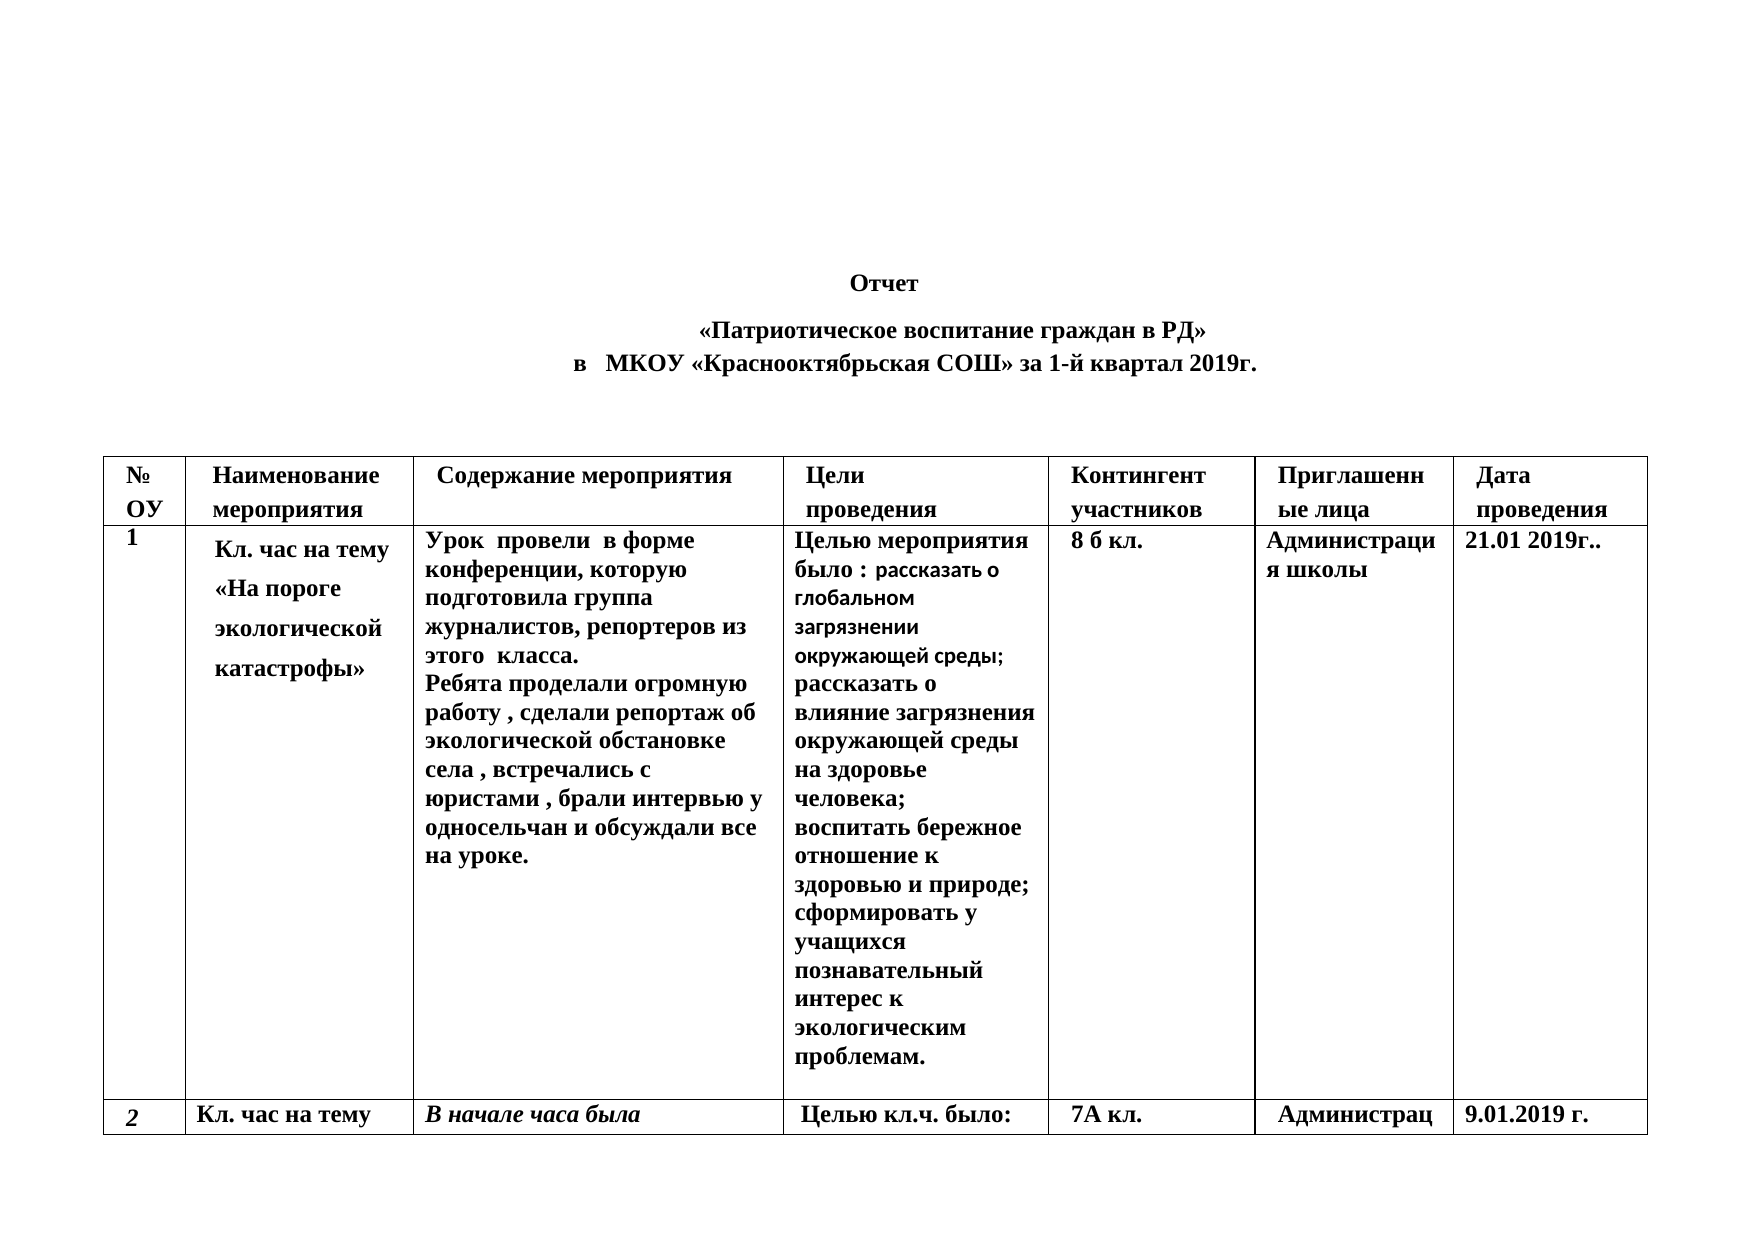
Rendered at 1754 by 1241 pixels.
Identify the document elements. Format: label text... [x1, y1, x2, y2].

text в МКОУ «Краснооктябрьская СОШ» за 1-й квартал 2019г. [118, 348, 1636, 377]
text Отчет [118, 265, 1636, 298]
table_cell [784, 1100, 1048, 1134]
table_cell 21.01 2019г.. [1454, 526, 1647, 1098]
table_header Контингент участников [1049, 457, 1254, 524]
table_cell 7А кл. [1049, 1100, 1254, 1134]
table_cell Целью мероприятия было : рассказать о глобальном загрязнении окружающей среды; рассказать о влияние загрязнения окружающей среды на здоровье человека; воспитать бережное отношение к здоровью и природе; сформировать у учащихся познавательный интерес к экологическим проблемам. [784, 526, 1048, 1098]
table_cell Кл. час на тему «На пороге экологической катастрофы» [186, 526, 413, 1098]
table_header № ОУ [104, 457, 185, 524]
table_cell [414, 1100, 783, 1134]
table_cell 8 б кл. [1049, 526, 1254, 1098]
text «Патриотическое воспитание граждан в РД» [699, 298, 1636, 348]
table_cell Администрация школы [1256, 526, 1453, 1098]
table_cell 1 [104, 526, 185, 1098]
table_cell Урок провели в форме конференции, которую подготовила группа журналистов, репортеров из этого класса. Ребята проделали огромную работу , сделали репортаж об экологической обстановке села , встречались с юристами , брали интервью у односельчан и обсуждали все на уроке. [414, 526, 783, 1098]
table_header Содержание мероприятия [414, 457, 783, 524]
table_header Наименование мероприятия [186, 457, 413, 524]
table_header Цели проведения [784, 457, 1048, 524]
table_cell 2 [104, 1100, 185, 1134]
table_header Приглашенные лица [1256, 457, 1453, 524]
table_header Дата проведения [1454, 457, 1647, 524]
table_cell 9.01.2019 г. [1454, 1100, 1647, 1134]
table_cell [186, 1100, 413, 1134]
table_cell Администрация школы [1256, 1100, 1453, 1134]
